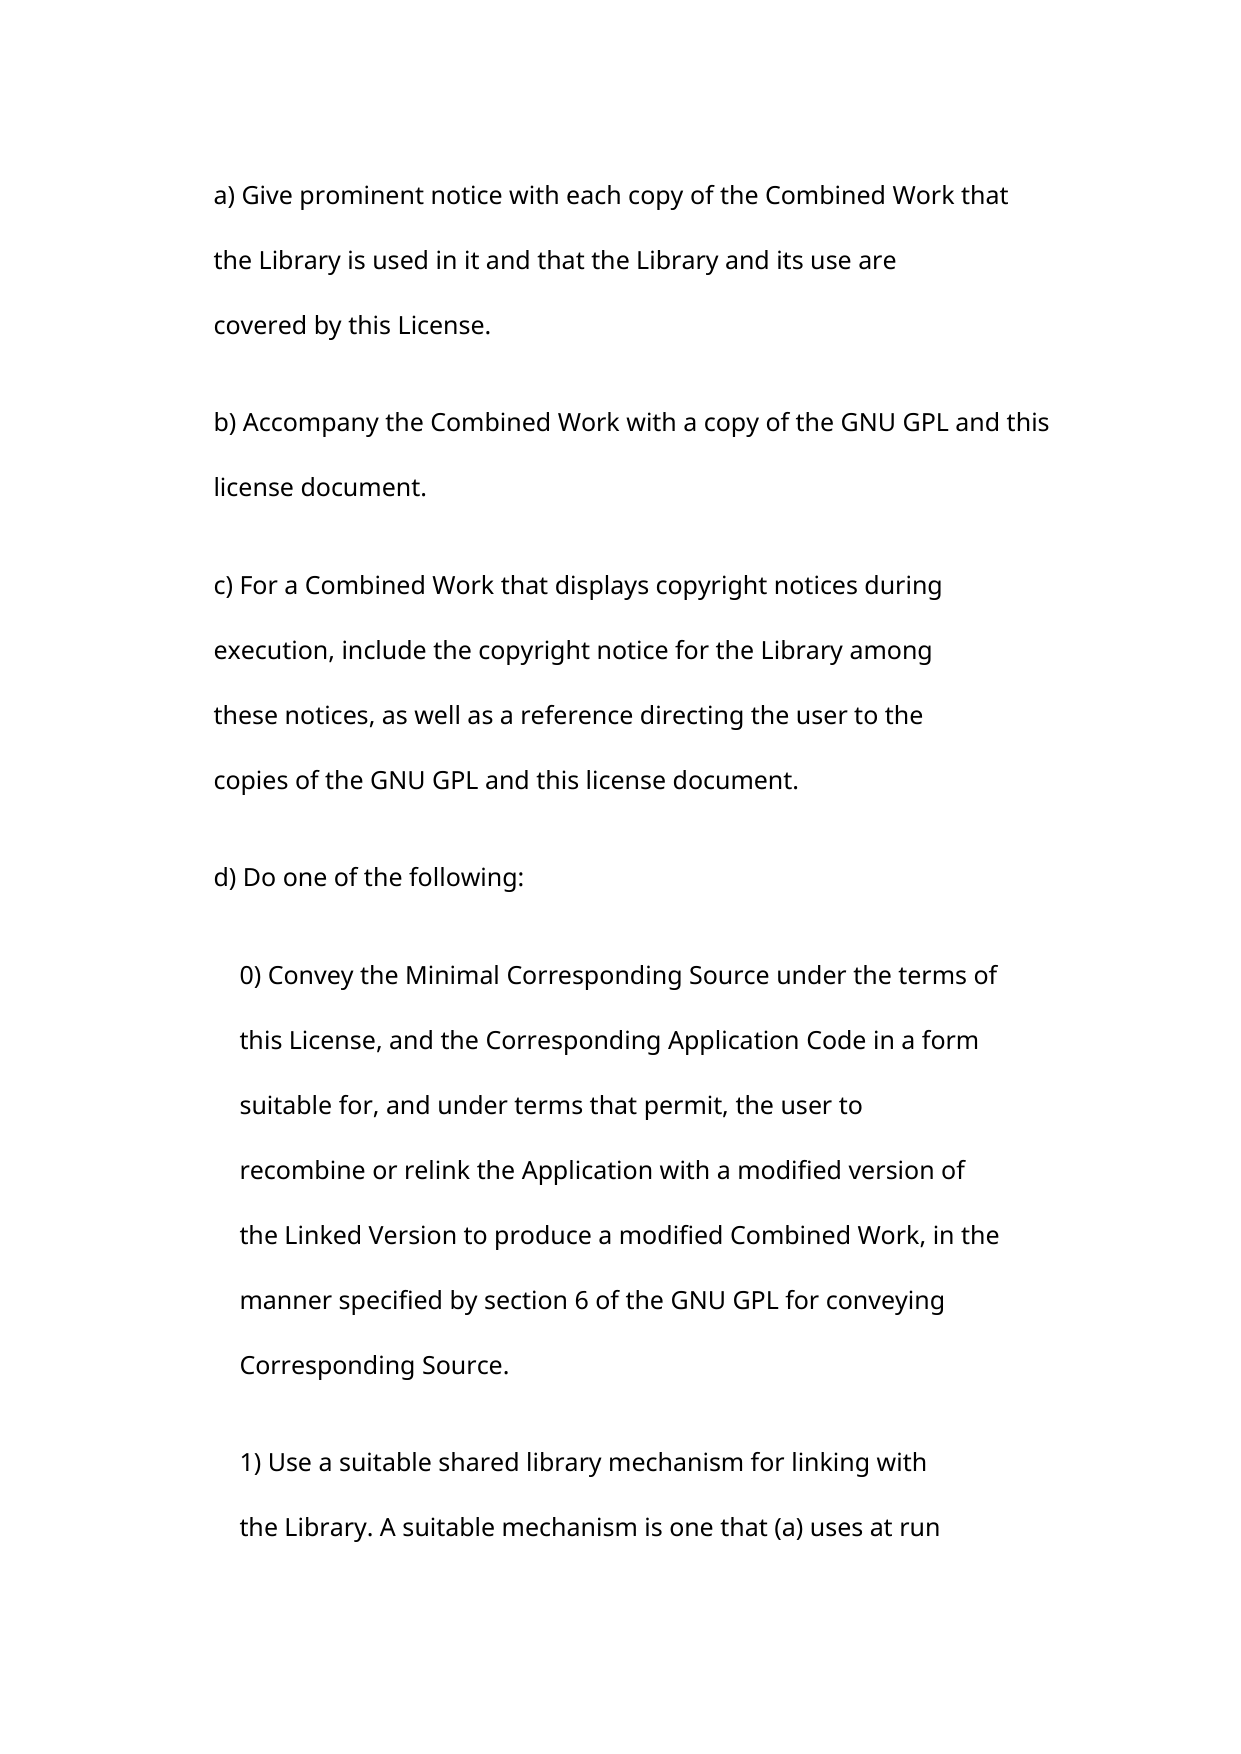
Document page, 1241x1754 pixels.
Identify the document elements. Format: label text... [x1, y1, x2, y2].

text a) Give prominent notice with each copy of the Combined Work that [187, 162, 1053, 227]
text 0) Convey the Minimal Corresponding Source under the terms of [187, 942, 1053, 1007]
text execution, include the copyright notice for the Library among [187, 617, 1053, 682]
text d) Do one of the following: [187, 844, 1053, 909]
text the Linked Version to produce a modified Combined Work, in the [187, 1202, 1053, 1267]
text these notices, as well as a reference directing the user to the [187, 682, 1053, 747]
text b) Accompany the Combined Work with a copy of the GNU GPL and this [187, 389, 1053, 454]
text covered by this License. [187, 292, 1053, 357]
text manner specified by section 6 of the GNU GPL for conveying [187, 1267, 1053, 1332]
text this License, and the Corresponding Application Code in a form [187, 1007, 1053, 1072]
text c) For a Combined Work that displays copyright notices during [187, 552, 1053, 617]
text recombine or relink the Application with a modified version of [187, 1137, 1053, 1202]
text suitable for, and under terms that permit, the user to [187, 1072, 1053, 1137]
text copies of the GNU GPL and this license document. [187, 747, 1053, 812]
text license document. [187, 454, 1053, 519]
text 1) Use a suitable shared library mechanism for linking with [187, 1429, 1053, 1494]
text the Library is used in it and that the Library and its use are [187, 227, 1053, 292]
text Corresponding Source. [187, 1332, 1053, 1397]
text the Library. A suitable mechanism is one that (a) uses at run [187, 1494, 1053, 1559]
